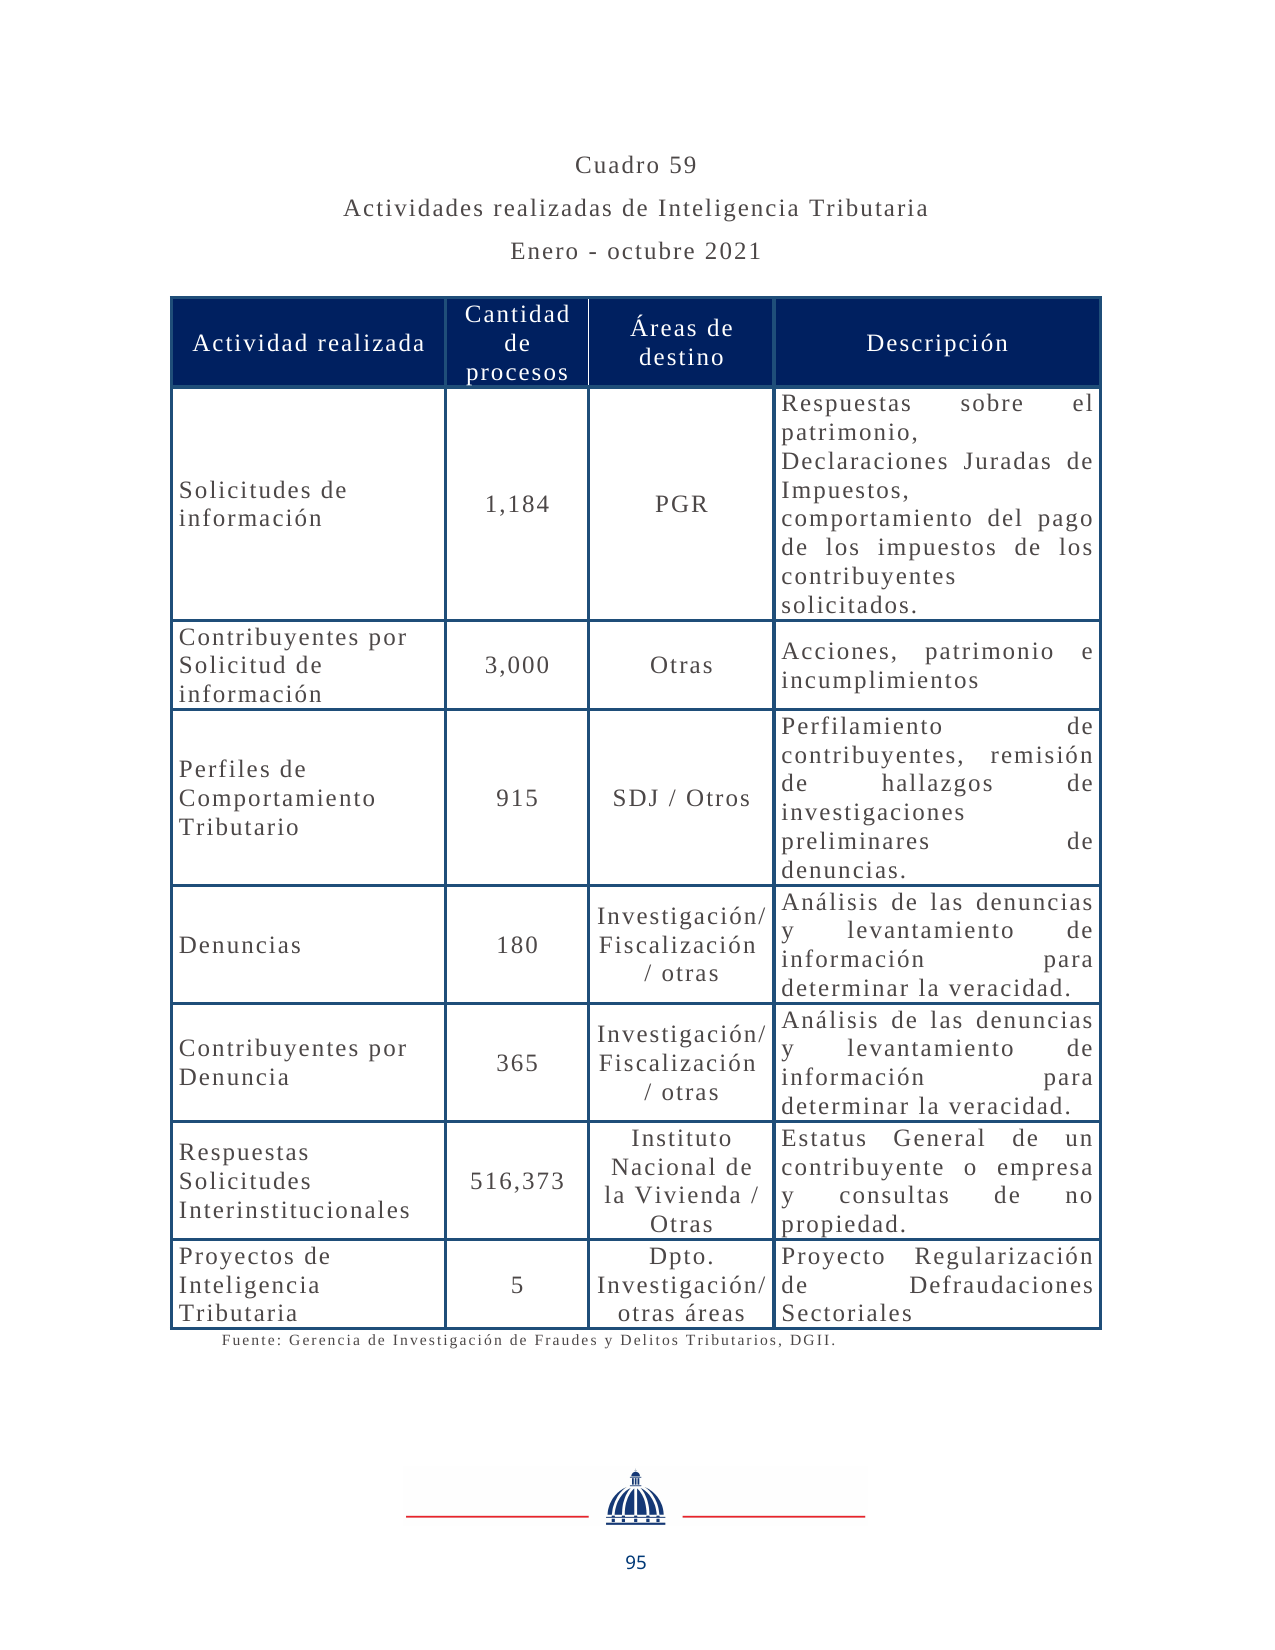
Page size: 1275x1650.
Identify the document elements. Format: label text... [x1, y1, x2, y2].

table_cell Perfiles de Comportamiento Tributario [173, 711, 444, 883]
table_cell Acciones, patrimonio e incumplimientos [776, 622, 1099, 708]
table_header Descripción [776, 299, 1099, 385]
table_cell PGR [590, 389, 772, 618]
table_header Cantidad de procesos [447, 299, 588, 385]
table_cell 180 [447, 887, 587, 1002]
picture [402, 1466, 868, 1526]
table_cell Perfilamiento de contribuyentes, remisión de hallazgos de investigaciones preliminares de denuncias. [776, 711, 1099, 883]
table_cell Proyecto Regularización de Defraudaciones Sectoriales [776, 1241, 1099, 1327]
table_cell 1,184 [447, 389, 587, 618]
text Enero - octubre 2021 [222, 236, 1050, 265]
table_header Actividad realizada [173, 299, 444, 385]
text Actividades realizadas de Inteligencia Tributaria [222, 193, 1050, 222]
text Fuente: Gerencia de Investigación de Fraudes y Delitos Tributarios, DGII. [222, 1330, 1050, 1348]
table_cell Respuestas Solicitudes Interinstitucionales [173, 1123, 444, 1238]
table_cell 915 [447, 711, 587, 883]
table_cell Contribuyentes por Solicitud de información [173, 622, 444, 708]
table_cell Investigación/ Fiscalización / otras [590, 1005, 772, 1120]
table_cell Análisis de las denuncias y levantamiento de información para determinar la veracidad. [776, 887, 1099, 1002]
table_cell Respuestas sobre el patrimonio, Declaraciones Juradas de Impuestos, comportamiento del pago de los impuestos de los contribuyentes solicitados. [776, 389, 1099, 618]
table_cell Denuncias [173, 887, 444, 1002]
text Cuadro 59 [222, 150, 1050, 179]
table_cell Proyectos de Inteligencia Tributaria [173, 1241, 444, 1327]
table_cell 5 [447, 1241, 587, 1327]
table_cell Dpto. Investigación/ otras áreas [590, 1241, 772, 1327]
table_cell Solicitudes de información [173, 389, 444, 618]
table_cell 516,373 [447, 1123, 587, 1238]
table_cell 365 [447, 1005, 587, 1120]
table_header Áreas de destino [589, 299, 772, 385]
table_cell Otras [590, 622, 772, 708]
table_cell Instituto Nacional de la Vivienda / Otras [590, 1123, 772, 1238]
table_cell Investigación/ Fiscalización / otras [590, 887, 772, 1002]
table_cell SDJ / Otros [590, 711, 772, 883]
table_cell 3,000 [447, 622, 587, 708]
table_cell Análisis de las denuncias y levantamiento de información para determinar la veracidad. [776, 1005, 1099, 1120]
table_cell Estatus General de un contribuyente o empresa y consultas de no propiedad. [776, 1123, 1099, 1238]
table_cell Contribuyentes por Denuncia [173, 1005, 444, 1120]
